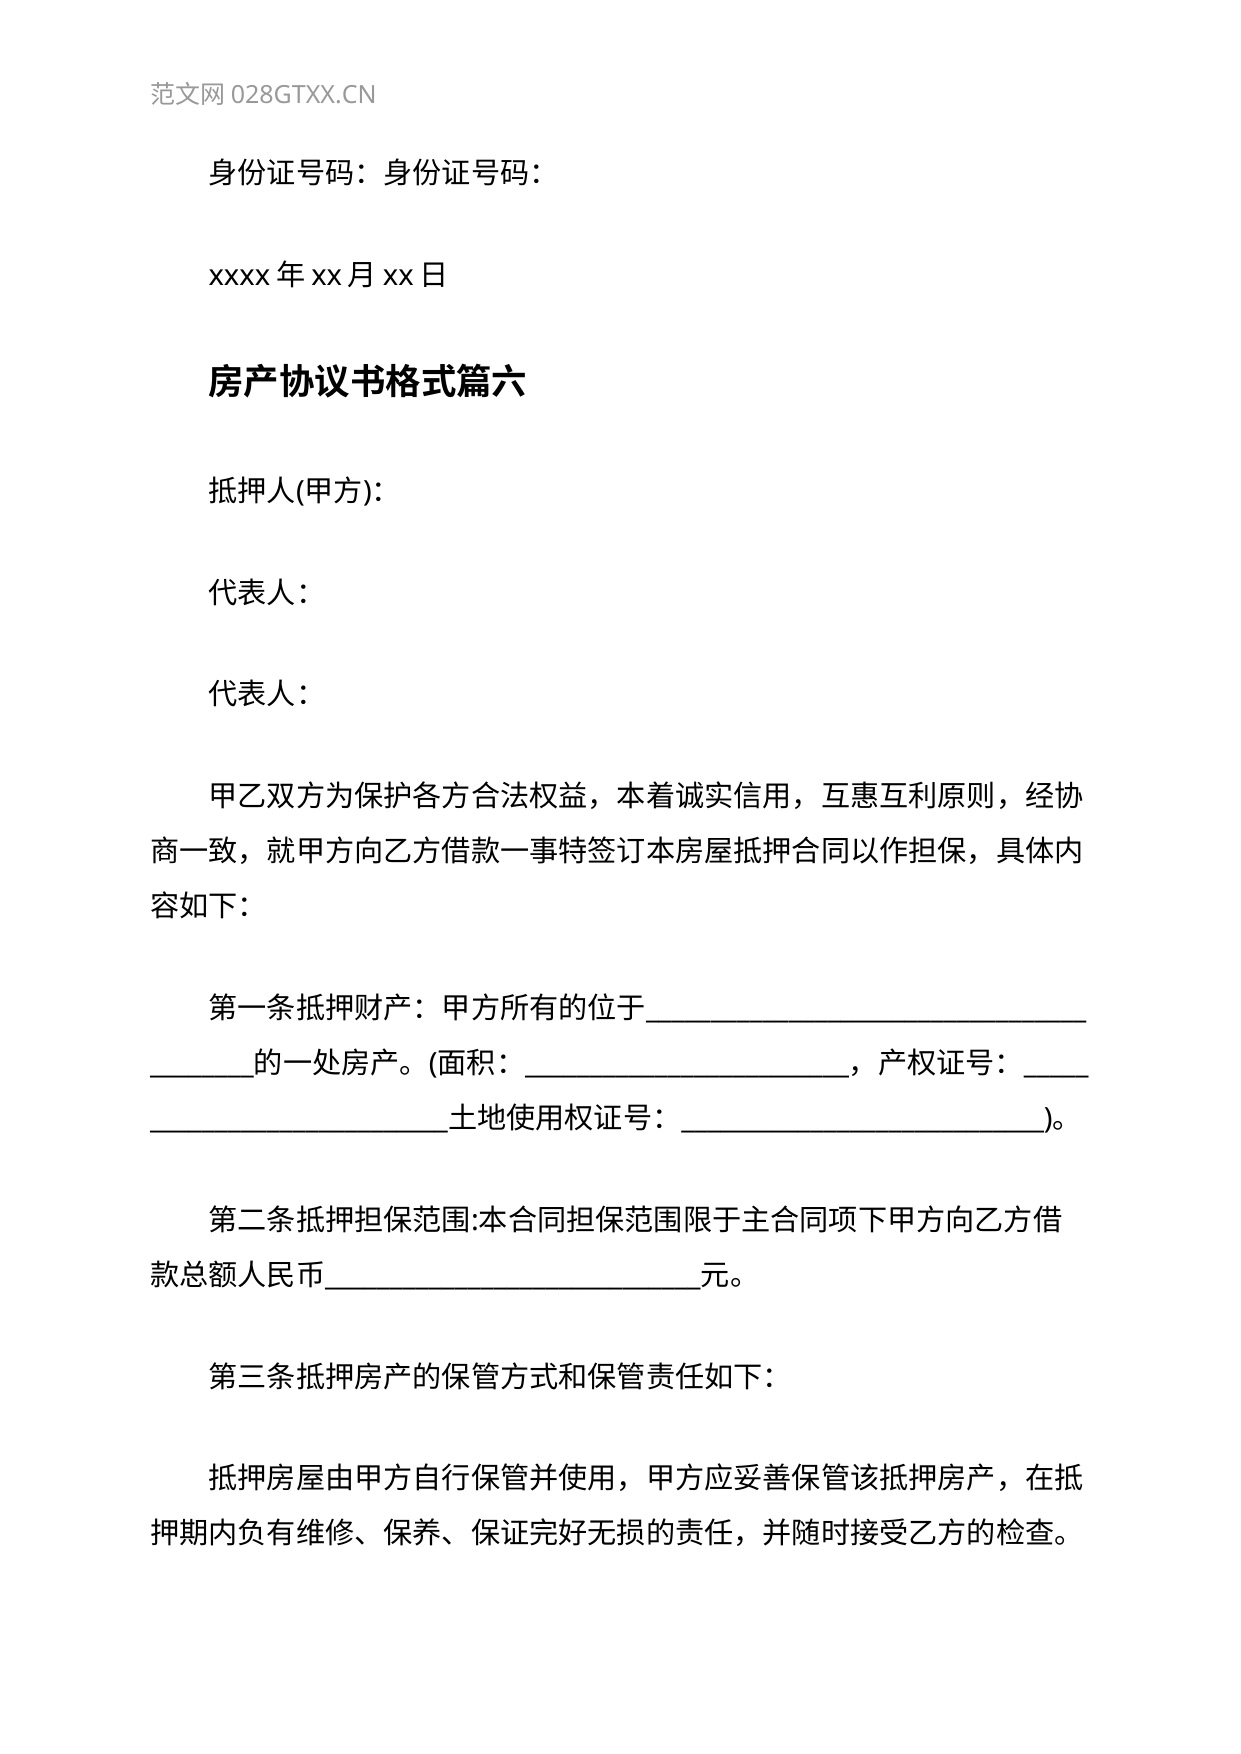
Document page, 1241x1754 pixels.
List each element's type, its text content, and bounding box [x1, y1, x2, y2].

text 代表人： [150, 671, 1090, 713]
text 第三条抵押房产的保管方式和保管责任如下： [150, 1353, 1090, 1396]
text 第一条抵押财产：甲方所有的位于__________________________________________的一处房产。(面积：_________________________，产权证号：____________________________土地使用权证号：____________________________)。 [150, 984, 1090, 1137]
text 抵押人(甲方)： [150, 467, 1090, 509]
text 抵押房屋由甲方自行保管并使用，甲方应妥善保管该抵押房产，在抵押期内负有维修、保养、保证完好无损的责任，并随时接受乙方的检查。 [150, 1455, 1090, 1552]
text 房产协议书格式篇六 [150, 354, 1090, 405]
text xxxx年xx月xx日 [150, 252, 1090, 294]
text 第二条抵押担保范围:本合同担保范围限于主合同项下甲方向乙方借款总额人民币_____________________________元。 [150, 1196, 1090, 1294]
text 代表人： [150, 569, 1090, 611]
text 身份证号码：身份证号码： [150, 150, 1090, 192]
text 甲乙双方为保护各方合法权益，本着诚实信用，互惠互利原则，经协商一致，就甲方向乙方借款一事特签订本房屋抵押合同以作担保，具体内容如下： [150, 773, 1090, 925]
